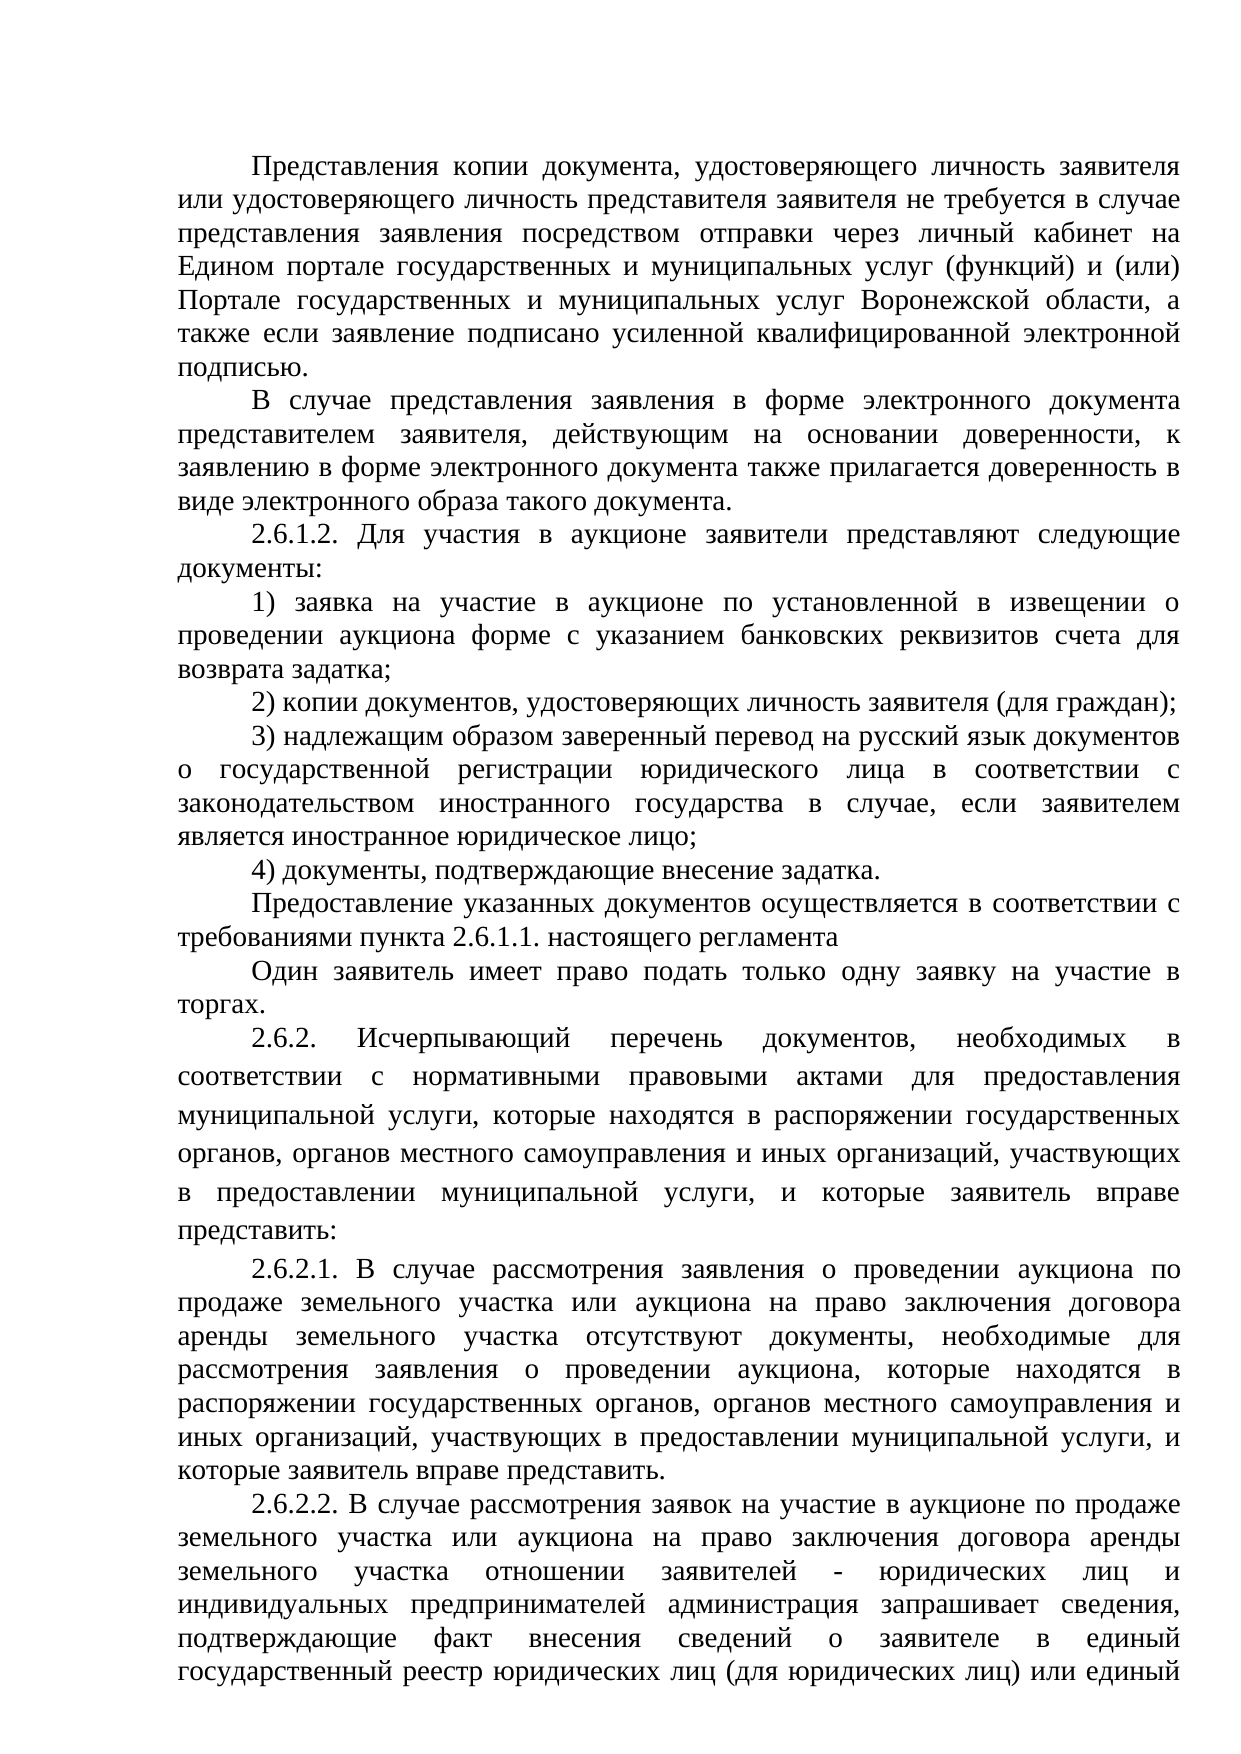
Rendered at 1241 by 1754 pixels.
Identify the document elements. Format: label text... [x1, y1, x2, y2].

text 2.6.2.1. В случае рассмотрения заявления о проведении аукциона по продаже земельного участка или аукциона на право заключения договора аренды земельного участка отсутствуют документы, необходимые для рассмотрения заявления о проведении аукциона, которые находятся в распоряжении государственных органов, органов местного самоуправления и иных организаций, участвующих в предоставлении муниципальной услуги, и которые заявитель вправе представить. [177, 1251, 1181, 1486]
text 2.6.1.2. Для участия в аукционе заявители представляют следующие документы: [177, 517, 1181, 584]
text 3) надлежащим образом заверенный перевод на русский язык документов о государственной регистрации юридического лица в соответствии с законодательством иностранного государства в случае, если заявителем является иностранное юридическое лицо; [177, 718, 1181, 852]
text Представления копии документа, удостоверяющего личность заявителя или удостоверяющего личность представителя заявителя не требуется в случае представления заявления посредством отправки через личный кабинет на Едином портале государственных и муниципальных услуг (функций) и (или) Портале государственных и муниципальных услуг Воронежской области, а также если заявление подписано усиленной квалифицированной электронной подписью. [177, 148, 1181, 382]
text 1) заявка на участие в аукционе по установленной в извещении о проведении аукциона форме с указанием банковских реквизитов счета для возврата задатка; [177, 584, 1181, 684]
text Предоставление указанных документов осуществляется в соответствии с требованиями пункта 2.6.1.1. настоящего регламента [177, 886, 1181, 953]
text Один заявитель имеет право подать только одну заявку на участие в торгах. [177, 953, 1181, 1020]
text В случае представления заявления в форме электронного документа представителем заявителя, действующим на основании доверенности, к заявлению в форме электронного документа также прилагается доверенность в виде электронного образа такого документа. [177, 382, 1181, 517]
text 2.6.2. Исчерпывающий перечень документов, необходимых в соответствии с нормативными правовыми актами для предоставления муниципальной услуги, которые находятся в распоряжении государственных органов, органов местного самоуправления и иных организаций, участвующих в предоставлении муниципальной услуги, и которые заявитель вправе представить: [177, 1020, 1181, 1246]
text 2) копии документов, удостоверяющих личность заявителя (для граждан); [177, 684, 1181, 718]
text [177, 1486, 1181, 1687]
text 4) документы, подтверждающие внесение задатка. [177, 852, 1181, 886]
